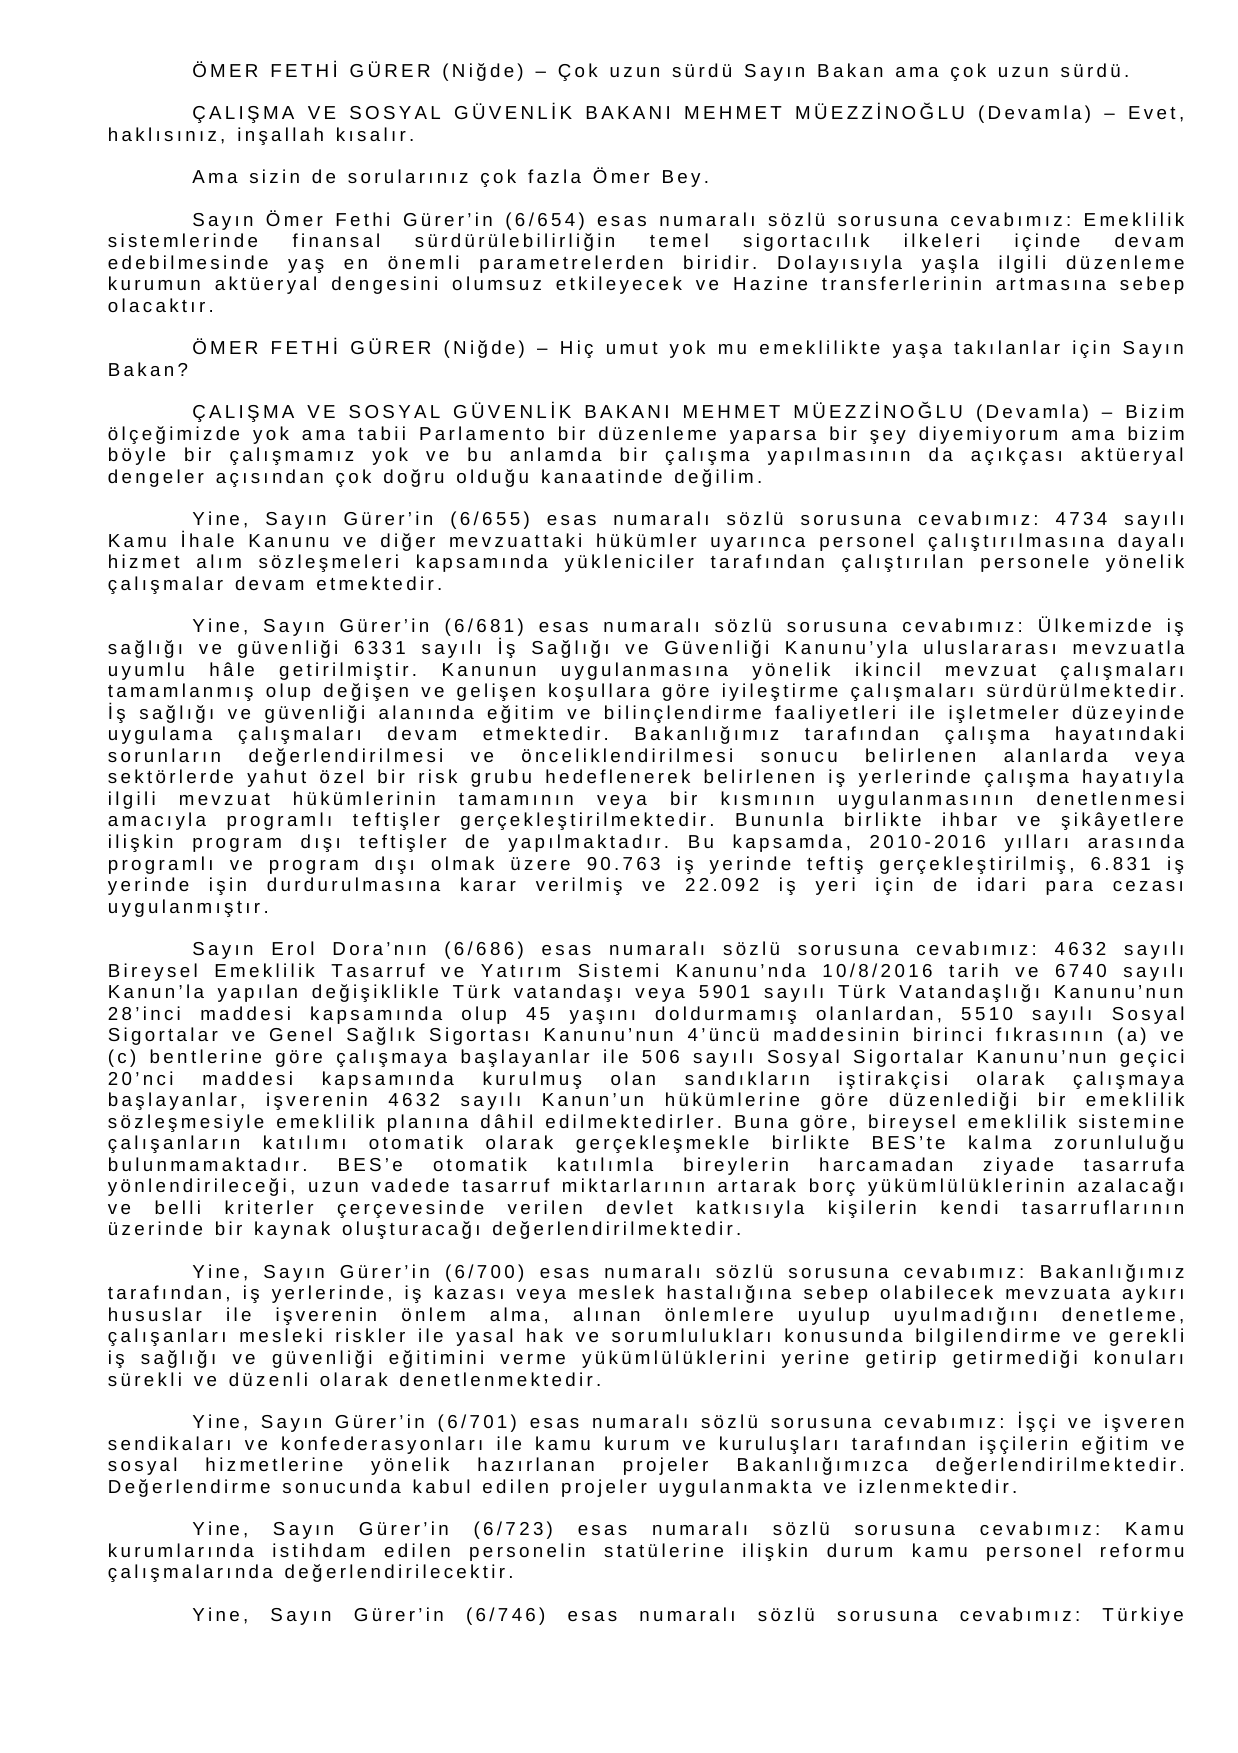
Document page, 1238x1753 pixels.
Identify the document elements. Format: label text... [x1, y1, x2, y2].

text ÖMER FETHİ GÜRER (Niğde) – Hiç umut yok mu emeklilikte yaşa takılanlar için Sayın Bakan? [108, 337, 1186, 380]
text Yine, Sayın Gürer’in (6/655) esas numaralı sözlü sorusuna cevabımız: 4734 sayılı Kamu İhale Kanunu ve diğer mevzuattaki hükümler uyarınca personel çalıştırılmasına dayalı hizmet alım sözleşmeleri kapsamında yükleniciler tarafından çalıştırılan personele yönelik çalışmalar devam etmektedir. [108, 508, 1186, 594]
text Sayın Erol Dora’nın (6/686) esas numaralı sözlü sorusuna cevabımız: 4632 sayılı Bireysel Emeklilik Tasarruf ve Yatırım Sistemi Kanunu’nda 10/8/2016 tarih ve 6740 sayılı Kanun’la yapılan değişiklikle Türk vatandaşı veya 5901 sayılı Türk Vatandaşlığı Kanunu’nun 28’inci maddesi kapsamında olup 45 yaşını doldurmamış olanlardan, 5510 sayılı Sosyal Sigortalar ve Genel Sağlık Sigortası Kanunu’nun 4’üncü maddesinin birinci fıkrasının (a) ve (c) bentlerine göre çalışmaya başlayanlar ile 506 sayılı Sosyal Sigortalar Kanunu’nun geçici 20’nci maddesi kapsamında kurulmuş olan sandıkların iştirakçisi olarak çalışmaya başlayanlar, işverenin 4632 sayılı Kanun’un hükümlerine göre düzenlediği bir emeklilik sözleşmesiyle emeklilik planına dâhil edilmektedirler. Buna göre, bireysel emeklilik sistemine çalışanların katılımı otomatik olarak gerçekleşmekle birlikte BES’te kalma zorunluluğu bulunmamaktadır. BES’e otomatik katılımla bireylerin harcamadan ziyade tasarrufa yönlendirileceği, uzun vadede tasarruf miktarlarının artarak borç yükümlülüklerinin azalacağı ve belli kriterler çerçevesinde verilen devlet katkısıyla kişilerin kendi tasarruflarının üzerinde bir kaynak oluşturacağı değerlendirilmektedir. [108, 938, 1186, 1240]
text Ama sizin de sorularınız çok fazla Ömer Bey. [108, 166, 1186, 188]
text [108, 1603, 1186, 1625]
text Sayın Ömer Fethi Gürer’in (6/654) esas numaralı sözlü sorusuna cevabımız: Emeklilik sistemlerinde finansal sürdürülebilirliğin temel sigortacılık ilkeleri içinde devam edebilmesinde yaş en önemli parametrelerden biridir. Dolayısıyla yaşla ilgili düzenleme kurumun aktüeryal dengesini olumsuz etkileyecek ve Hazine transferlerinin artmasına sebep olacaktır. [108, 208, 1186, 316]
text Yine, Sayın Gürer’in (6/701) esas numaralı sözlü sorusuna cevabımız: İşçi ve işveren sendikaları ve konfederasyonları ile kamu kurum ve kuruluşları tarafından işçilerin eğitim ve sosyal hizmetlerine yönelik hazırlanan projeler Bakanlığımızca değerlendirilmektedir. Değerlendirme sonucunda kabul edilen projeler uygulanmakta ve izlenmektedir. [108, 1411, 1186, 1497]
text ÇALIŞMA VE SOSYAL GÜVENLİK BAKANI MEHMET MÜEZZİNOĞLU (Devamla) – Bizim ölçeğimizde yok ama tabii Parlamento bir düzenleme yaparsa bir şey diyemiyorum ama bizim böyle bir çalışmamız yok ve bu anlamda bir çalışma yapılmasının da açıkçası aktüeryal dengeler açısından çok doğru olduğu kanaatinde değilim. [108, 401, 1186, 487]
text Yine, Sayın Gürer’in (6/723) esas numaralı sözlü sorusuna cevabımız: Kamu kurumlarında istihdam edilen personelin statülerine ilişkin durum kamu personel reformu çalışmalarında değerlendirilecektir. [108, 1518, 1186, 1583]
text ÇALIŞMA VE SOSYAL GÜVENLİK BAKANI MEHMET MÜEZZİNOĞLU (Devamla) – Evet, haklısınız, inşallah kısalır. [108, 102, 1186, 145]
text Yine, Sayın Gürer’in (6/700) esas numaralı sözlü sorusuna cevabımız: Bakanlığımız tarafından, iş yerlerinde, iş kazası veya meslek hastalığına sebep olabilecek mevzuata aykırı hususlar ile işverenin önlem alma, alınan önlemlere uyulup uyulmadığını denetleme, çalışanları mesleki riskler ile yasal hak ve sorumlulukları konusunda bilgilendirme ve gerekli iş sağlığı ve güvenliği eğitimini verme yükümlülüklerini yerine getirip getirmediği konuları sürekli ve düzenli olarak denetlenmektedir. [108, 1261, 1186, 1390]
text ÖMER FETHİ GÜRER (Niğde) – Çok uzun sürdü Sayın Bakan ama çok uzun sürdü. [108, 60, 1186, 81]
text Yine, Sayın Gürer’in (6/681) esas numaralı sözlü sorusuna cevabımız: Ülkemizde iş sağlığı ve güvenliği 6331 sayılı İş Sağlığı ve Güvenliği Kanunu’yla uluslararası mevzuatla uyumlu hâle getirilmiştir. Kanunun uygulanmasına yönelik ikincil mevzuat çalışmaları tamamlanmış olup değişen ve gelişen koşullara göre iyileştirme çalışmaları sürdürülmektedir. İş sağlığı ve güvenliği alanında eğitim ve bilinçlendirme faaliyetleri ile işletmeler düzeyinde uygulama çalışmaları devam etmektedir. Bakanlığımız tarafından çalışma hayatındaki sorunların değerlendirilmesi ve önceliklendirilmesi sonucu belirlenen alanlarda veya sektörlerde yahut özel bir risk grubu hedeflenerek belirlenen iş yerlerinde çalışma hayatıyla ilgili mevzuat hükümlerinin tamamının veya bir kısmının uygulanmasının denetlenmesi amacıyla programlı teftişler gerçekleştirilmektedir. Bununla birlikte ihbar ve şikâyetlere ilişkin program dışı teftişler de yapılmaktadır. Bu kapsamda, 2010-2016 yılları arasında programlı ve program dışı olmak üzere 90.763 iş yerinde teftiş gerçekleştirilmiş, 6.831 iş yerinde işin durdurulmasına karar verilmiş ve 22.092 iş yeri için de idari para cezası uygulanmıştır. [108, 615, 1186, 917]
